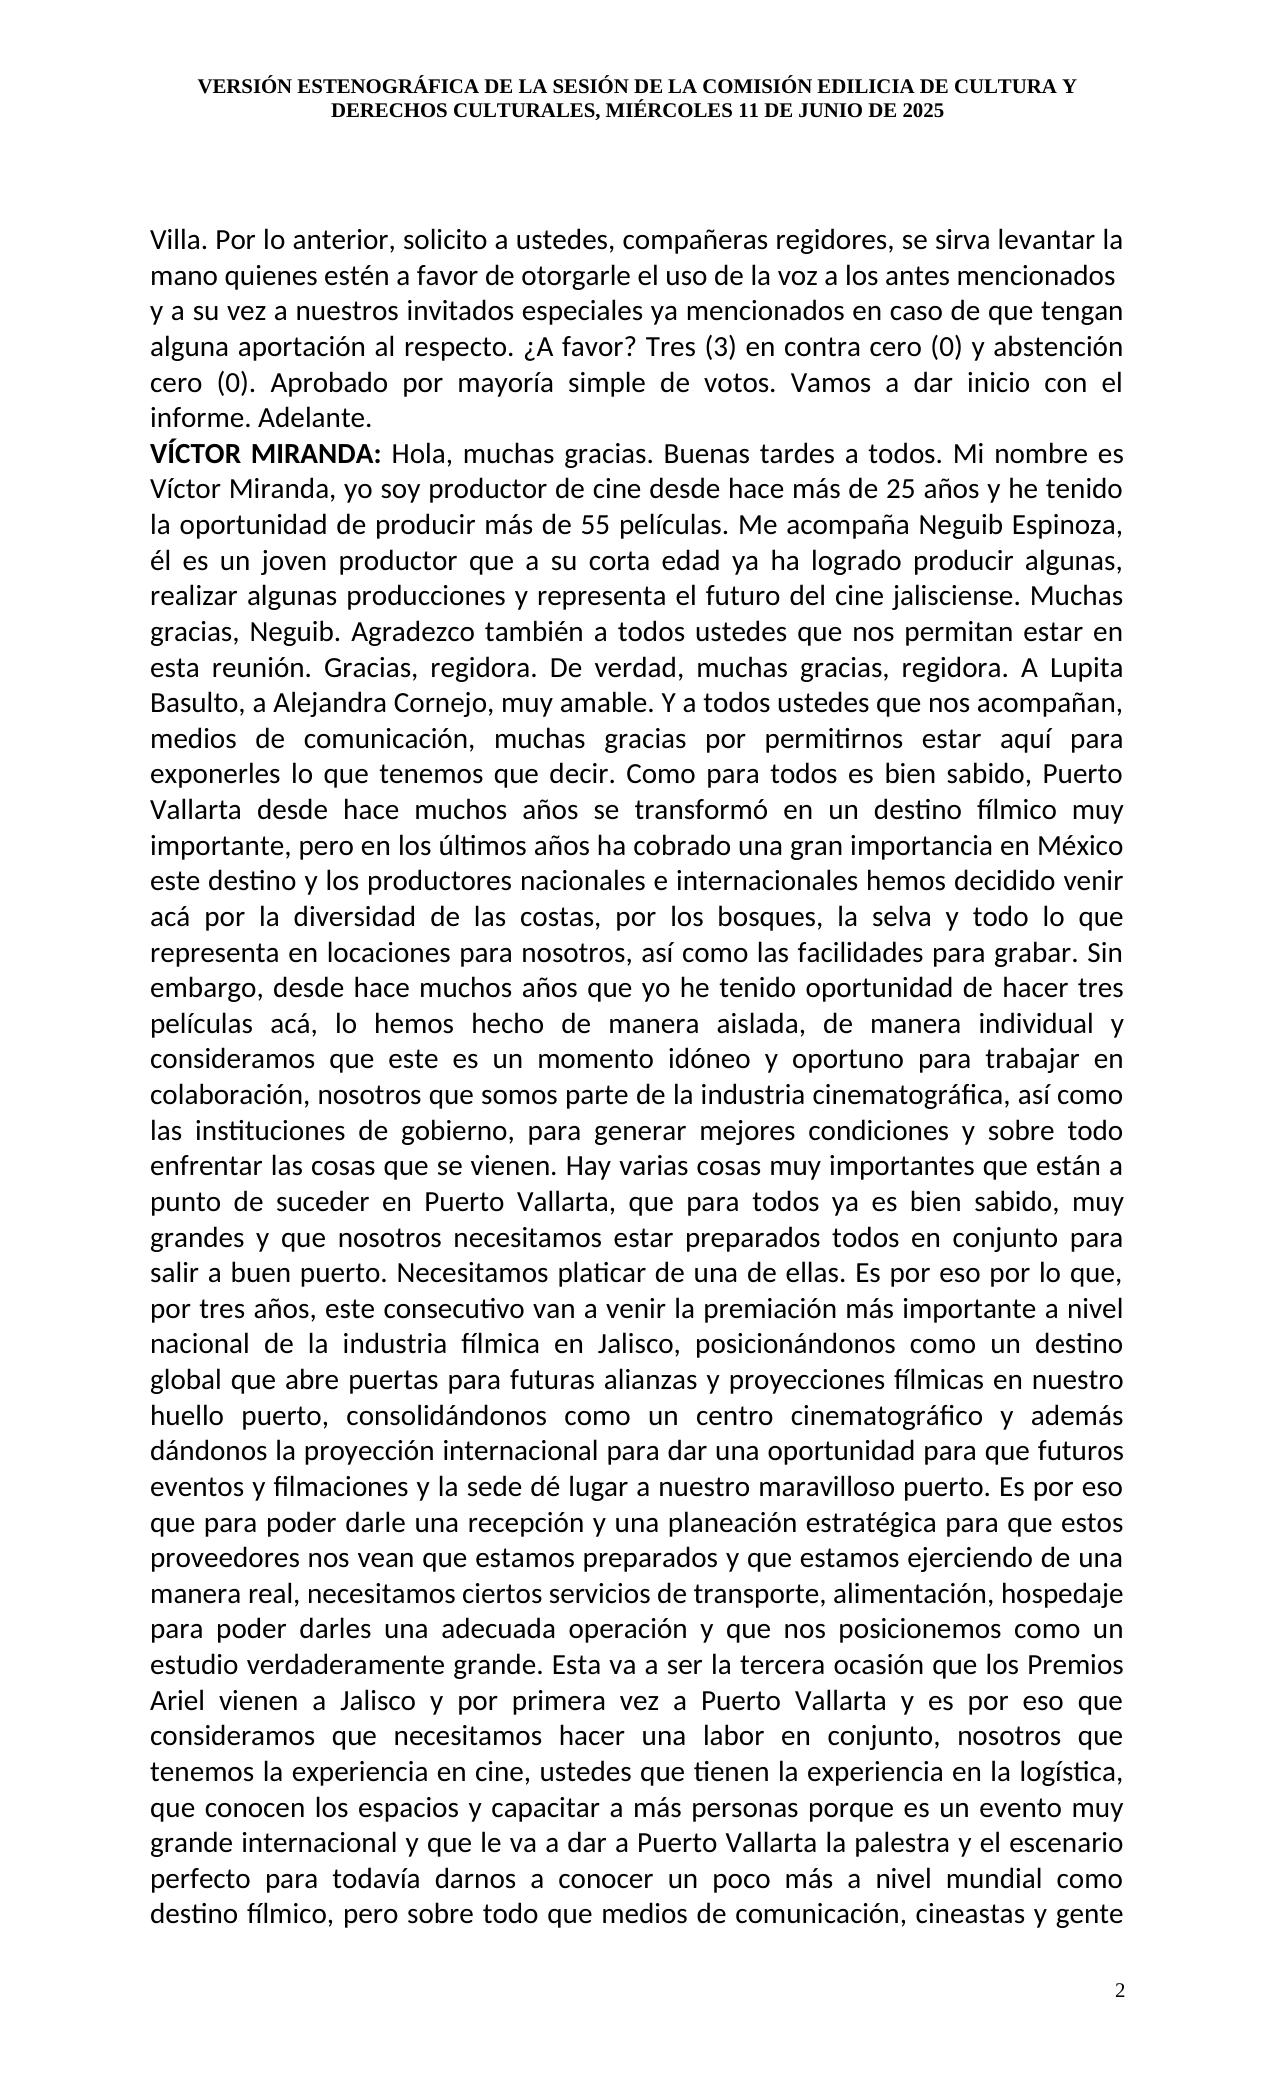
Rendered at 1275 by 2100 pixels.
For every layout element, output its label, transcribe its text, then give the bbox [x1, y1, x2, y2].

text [150, 435, 1125, 1931]
text Villa. Por lo anterior, solicito a ustedes, compañeras regidores, se sirva levantar la mano quienes estén a favor de otorgarle el uso de la voz a los antes mencionados [150, 221, 1125, 292]
text y a su vez a nuestros invitados especiales ya mencionados en caso de que tengan alguna aportación al respecto. ¿A favor? Tres (3) en contra cero (0) y abstención cero (0). Aprobado por mayoría simple de votos. Vamos a dar inicio con el informe. Adelante. [150, 292, 1125, 435]
